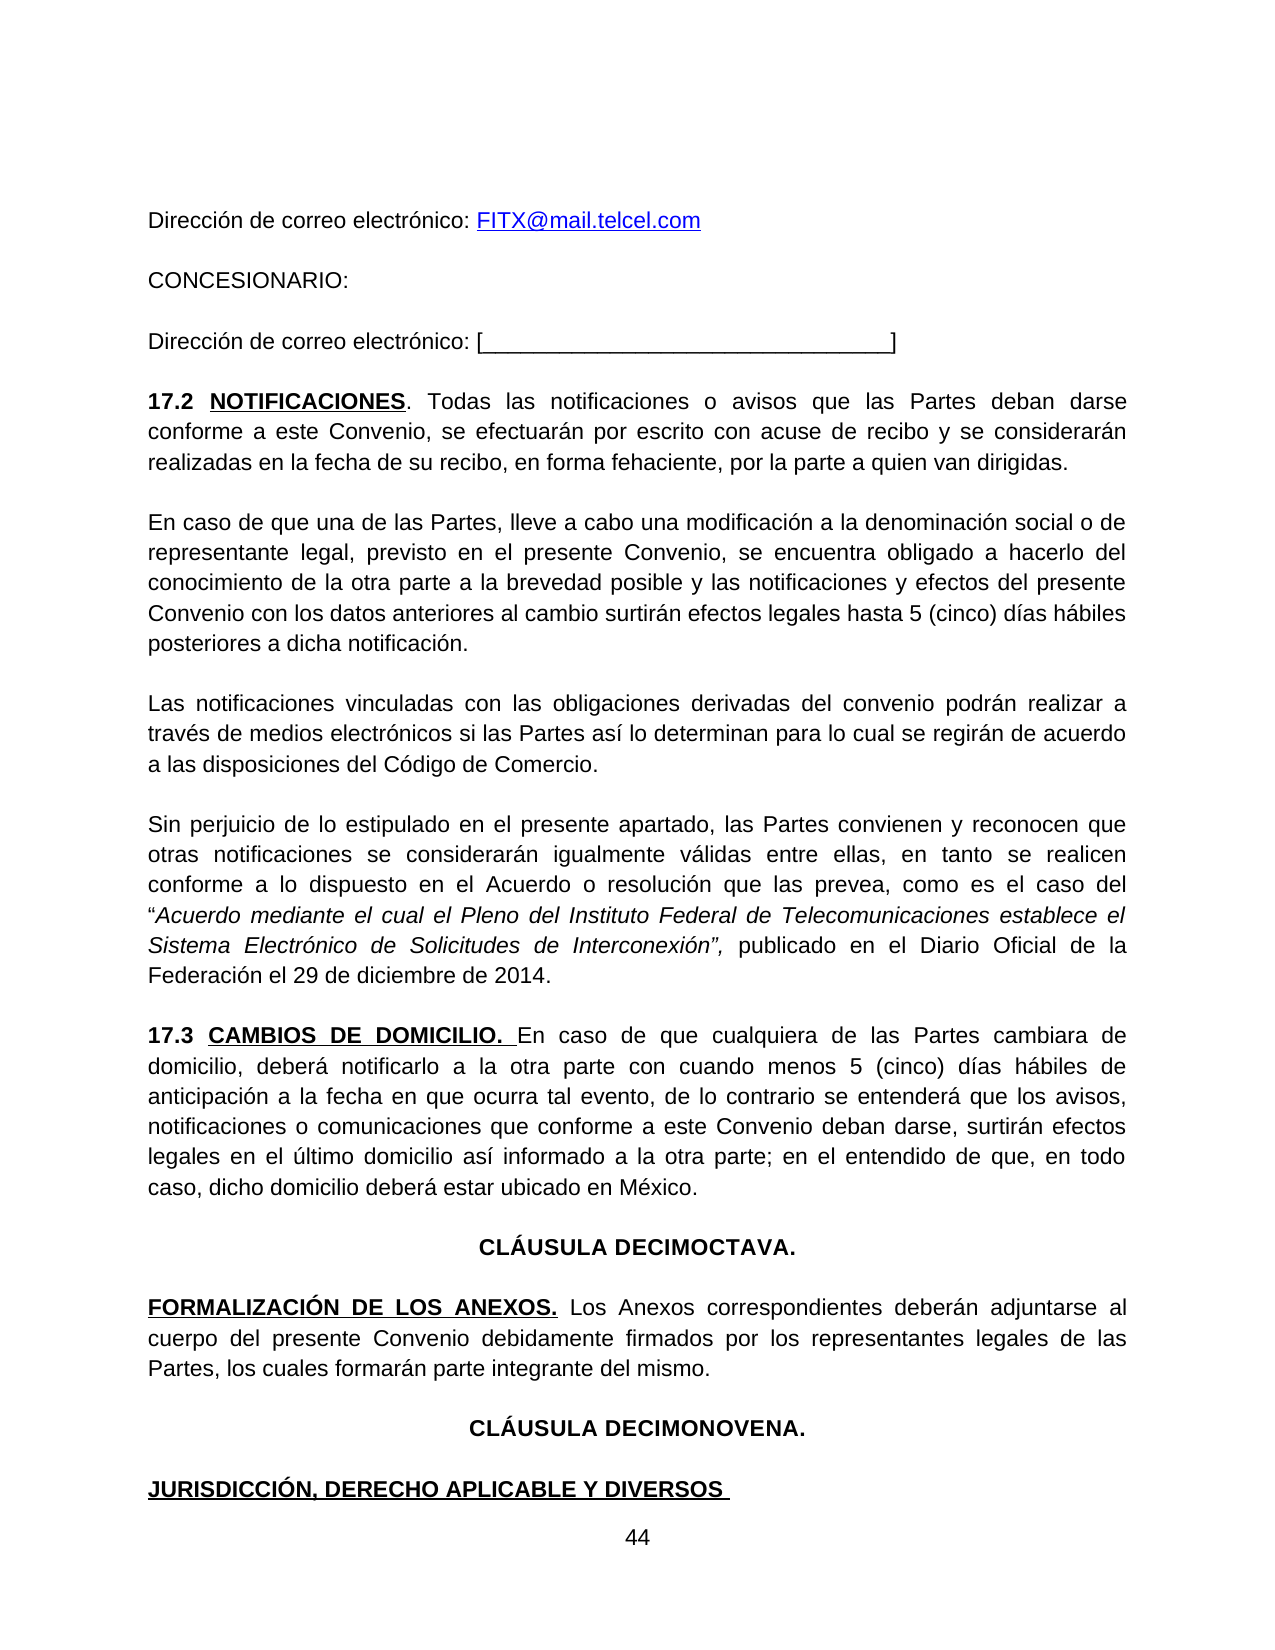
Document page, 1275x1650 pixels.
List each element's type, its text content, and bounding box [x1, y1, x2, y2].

text CLÁUSULA DECIMONOVENA. [148, 1415, 1127, 1441]
text Las notificaciones vinculadas con las obligaciones derivadas del convenio podrán realizar a través de medios electrónicos si las Partes así lo determinan para lo cual se regirán de acuerdo a las disposiciones del Código de Comercio. [148, 690, 1127, 777]
text JURISDICCIÓN, DERECHO APLICABLE Y DIVERSOS [148, 1476, 1127, 1502]
text CLÁUSULA DECIMOCTAVA. [148, 1234, 1127, 1260]
text FORMALIZACIÓN DE LOS ANEXOS. Los Anexos correspondientes deberán adjuntarse al cuerpo del presente Convenio debidamente firmados por los representantes legales de las Partes, los cuales formarán parte integrante del mismo. [148, 1294, 1127, 1381]
text 17.2 NOTIFICACIONES. Todas las notificaciones o avisos que las Partes deban darse conforme a este Convenio, se efectuarán por escrito con acuse de recibo y se considerarán realizadas en la fecha de su recibo, en forma fehaciente, por la parte a quien van dirigidas. [148, 388, 1127, 475]
text Dirección de correo electrónico: FITX@mail.telcel.com [148, 207, 1127, 233]
text 17.3 CAMBIOS DE DOMICILIO. En caso de que cualquiera de las Partes cambiara de domicilio, deberá notificarlo a la otra parte con cuando menos 5 (cinco) días hábiles de anticipación a la fecha en que ocurra tal evento, de lo contrario se entenderá que los avisos, notificaciones o comunicaciones que conforme a este Convenio deban darse, surtirán efectos legales en el último domicilio así informado a la otra parte; en el entendido de que, en todo caso, dicho domicilio deberá estar ubicado en México. [148, 1022, 1127, 1200]
text Dirección de correo electrónico: [________________________________] [148, 328, 1127, 354]
text CONCESIONARIO: [148, 267, 1127, 293]
text En caso de que una de las Partes, lleve a cabo una modificación a la denominación social o de representante legal, previsto en el presente Convenio, se encuentra obligado a hacerlo del conocimiento de la otra parte a la brevedad posible y las notificaciones y efectos del presente Convenio con los datos anteriores al cambio surtirán efectos legales hasta 5 (cinco) días hábiles posteriores a dicha notificación. [148, 509, 1127, 656]
text Sin perjuicio de lo estipulado en el presente apartado, las Partes convienen y reconocen que otras notificaciones se considerarán igualmente válidas entre ellas, en tanto se realicen conforme a lo dispuesto en el Acuerdo o resolución que las prevea, como es el caso del “Acuerdo mediante el cual el Pleno del Instituto Federal de Telecomunicaciones establece el Sistema Electrónico de Solicitudes de Interconexión”, publicado en el Diario Oficial de la Federación el 29 de diciembre de 2014. [148, 811, 1127, 988]
